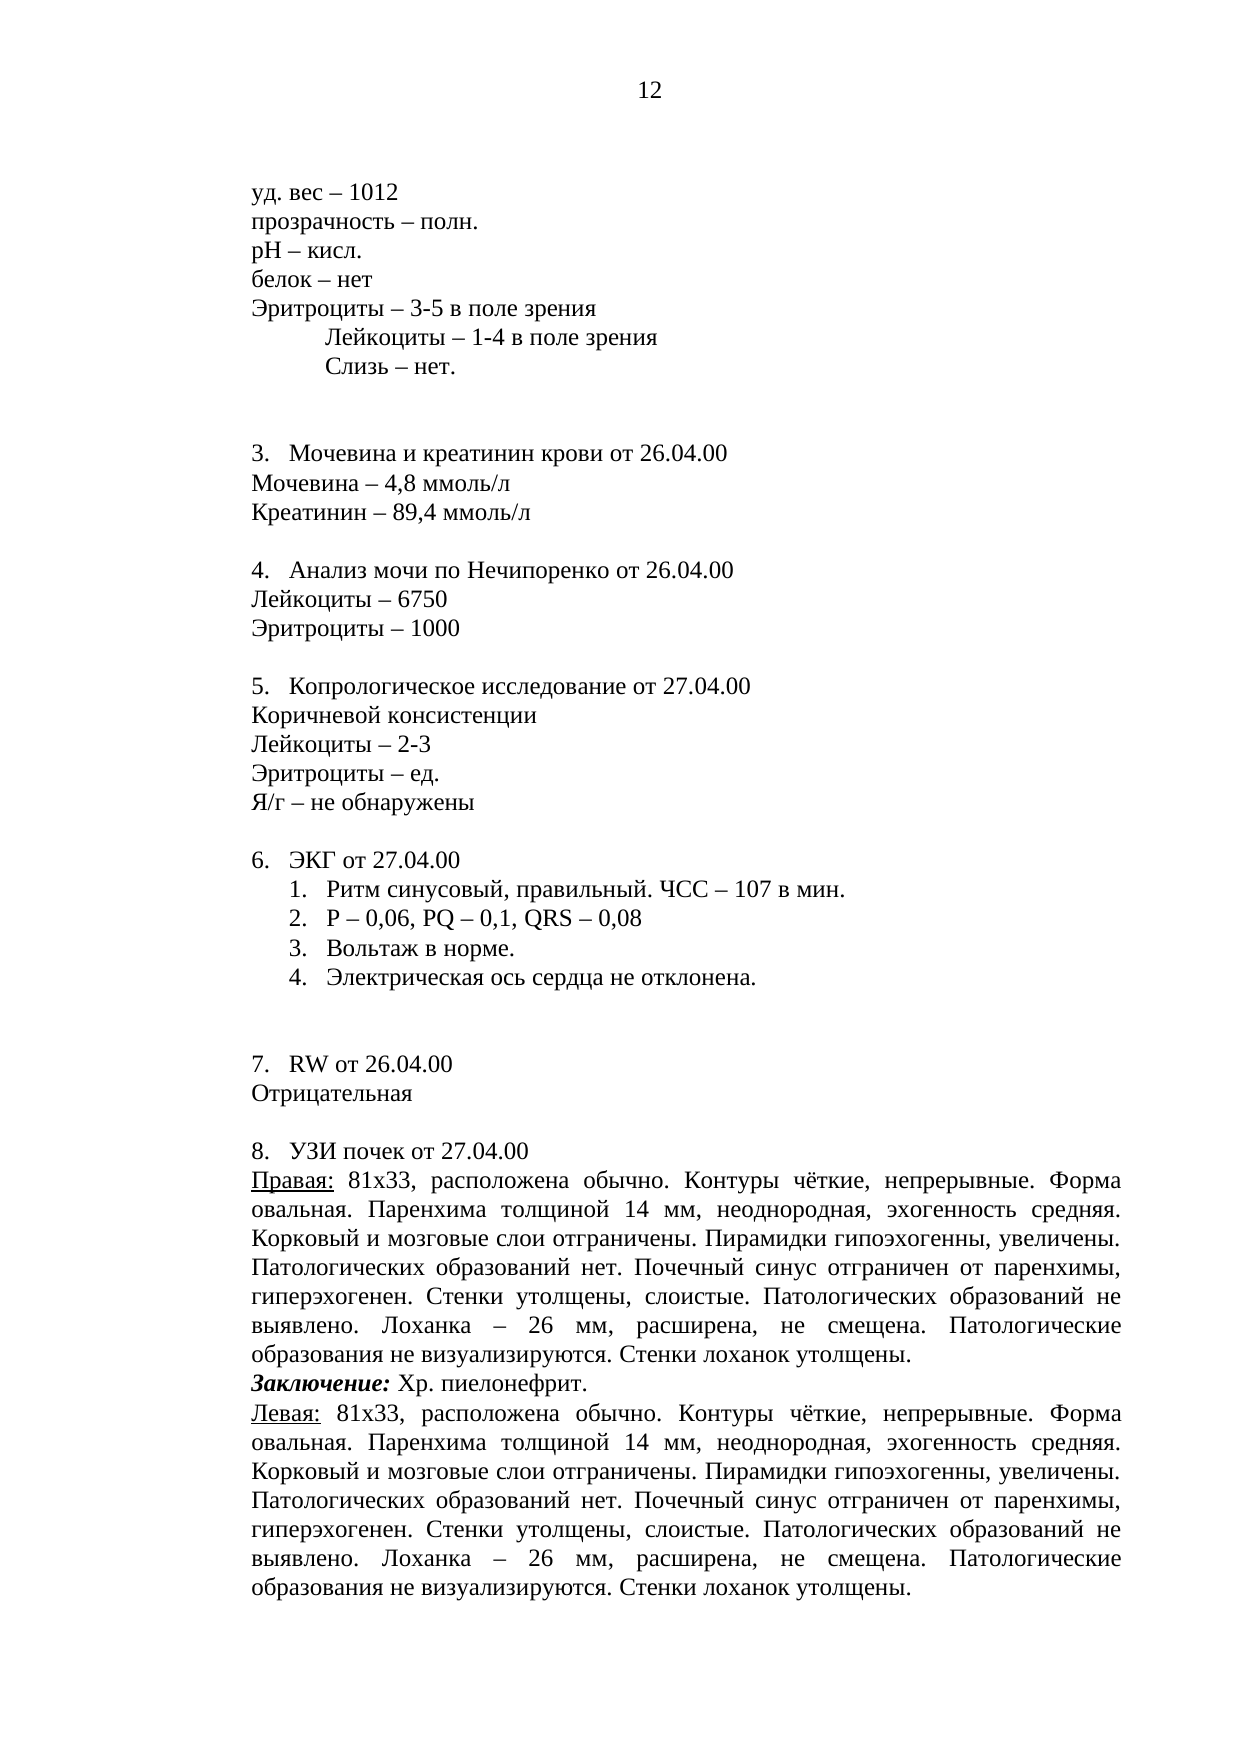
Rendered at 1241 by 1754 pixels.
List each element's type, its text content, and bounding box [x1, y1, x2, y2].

text Лейкоциты – 1-4 в поле зрения [177, 322, 1122, 351]
text Отрицательная [251, 1078, 1122, 1107]
list Ритм синусовый, правильный. ЧСС – 107 в мин. [288, 874, 1122, 903]
list Вольтаж в норме. [288, 932, 1122, 961]
text Эритроциты – ед. [251, 758, 1122, 787]
list ЭКГ от 27.04.00 [251, 845, 1122, 874]
text Коричневой консистенции [251, 700, 1122, 729]
text Слизь – нет. [251, 351, 1122, 380]
text уд. вес – 1012 [177, 177, 1122, 206]
list RW от 26.04.00 [251, 1049, 1122, 1078]
list Электрическая ось сердца не отклонена. [288, 961, 1122, 991]
text Мочевина – 4,8 ммоль/л [251, 467, 1122, 496]
text прозрачность – полн. [177, 206, 1122, 235]
text белок – нет [177, 264, 1122, 293]
text Креатинин – 89,4 ммоль/л [251, 496, 1122, 526]
list Мочевина и креатинин крови от 26.04.00 [251, 438, 1122, 467]
list Анализ мочи по Нечипоренко от 26.04.00 [251, 554, 1122, 584]
text Правая: 81х33, расположена обычно. Контуры чёткие, непрерывные. Форма овальная. Паренхима толщиной 14 мм, неоднородная, эхогенность средняя. Корковый и мозговые слои отграничены. Пирамидки гипоэхогенны, увеличены. Патологических образований нет. Почечный синус отграничен от паренхимы, гиперэхогенен. Стенки утолщены, слоистые. Патологических образований не выявлено. Лоханка – 26 мм, расширена, не смещена. Патологические образования не визуализируются. Стенки лоханок утолщены. [251, 1165, 1122, 1368]
text Лейкоциты – 6750 [251, 584, 1122, 613]
text Левая: 81х33, расположена обычно. Контуры чёткие, непрерывные. Форма овальная. Паренхима толщиной 14 мм, неоднородная, эхогенность средняя. Корковый и мозговые слои отграничены. Пирамидки гипоэхогенны, увеличены. Патологических образований нет. Почечный синус отграничен от паренхимы, гиперэхогенен. Стенки утолщены, слоистые. Патологических образований не выявлено. Лоханка – 26 мм, расширена, не смещена. Патологические образования не визуализируются. Стенки лоханок утолщены. [251, 1397, 1122, 1601]
text Заключение: Хр. пиелонефрит. [251, 1368, 1122, 1397]
list P – 0,06, PQ – 0,1, QRS – 0,08 [288, 903, 1122, 932]
text Лейкоциты – 2-3 [251, 729, 1122, 758]
text Эритроциты – 1000 [251, 613, 1122, 642]
list Копрологическое исследование от 27.04.00 [251, 671, 1122, 700]
text Я/г – не обнаружены [251, 787, 1122, 816]
text рН – кисл. [177, 235, 1122, 264]
text Эритроциты – 3-5 в поле зрения [177, 293, 1122, 322]
list УЗИ почек от 27.04.00 [251, 1136, 1122, 1165]
